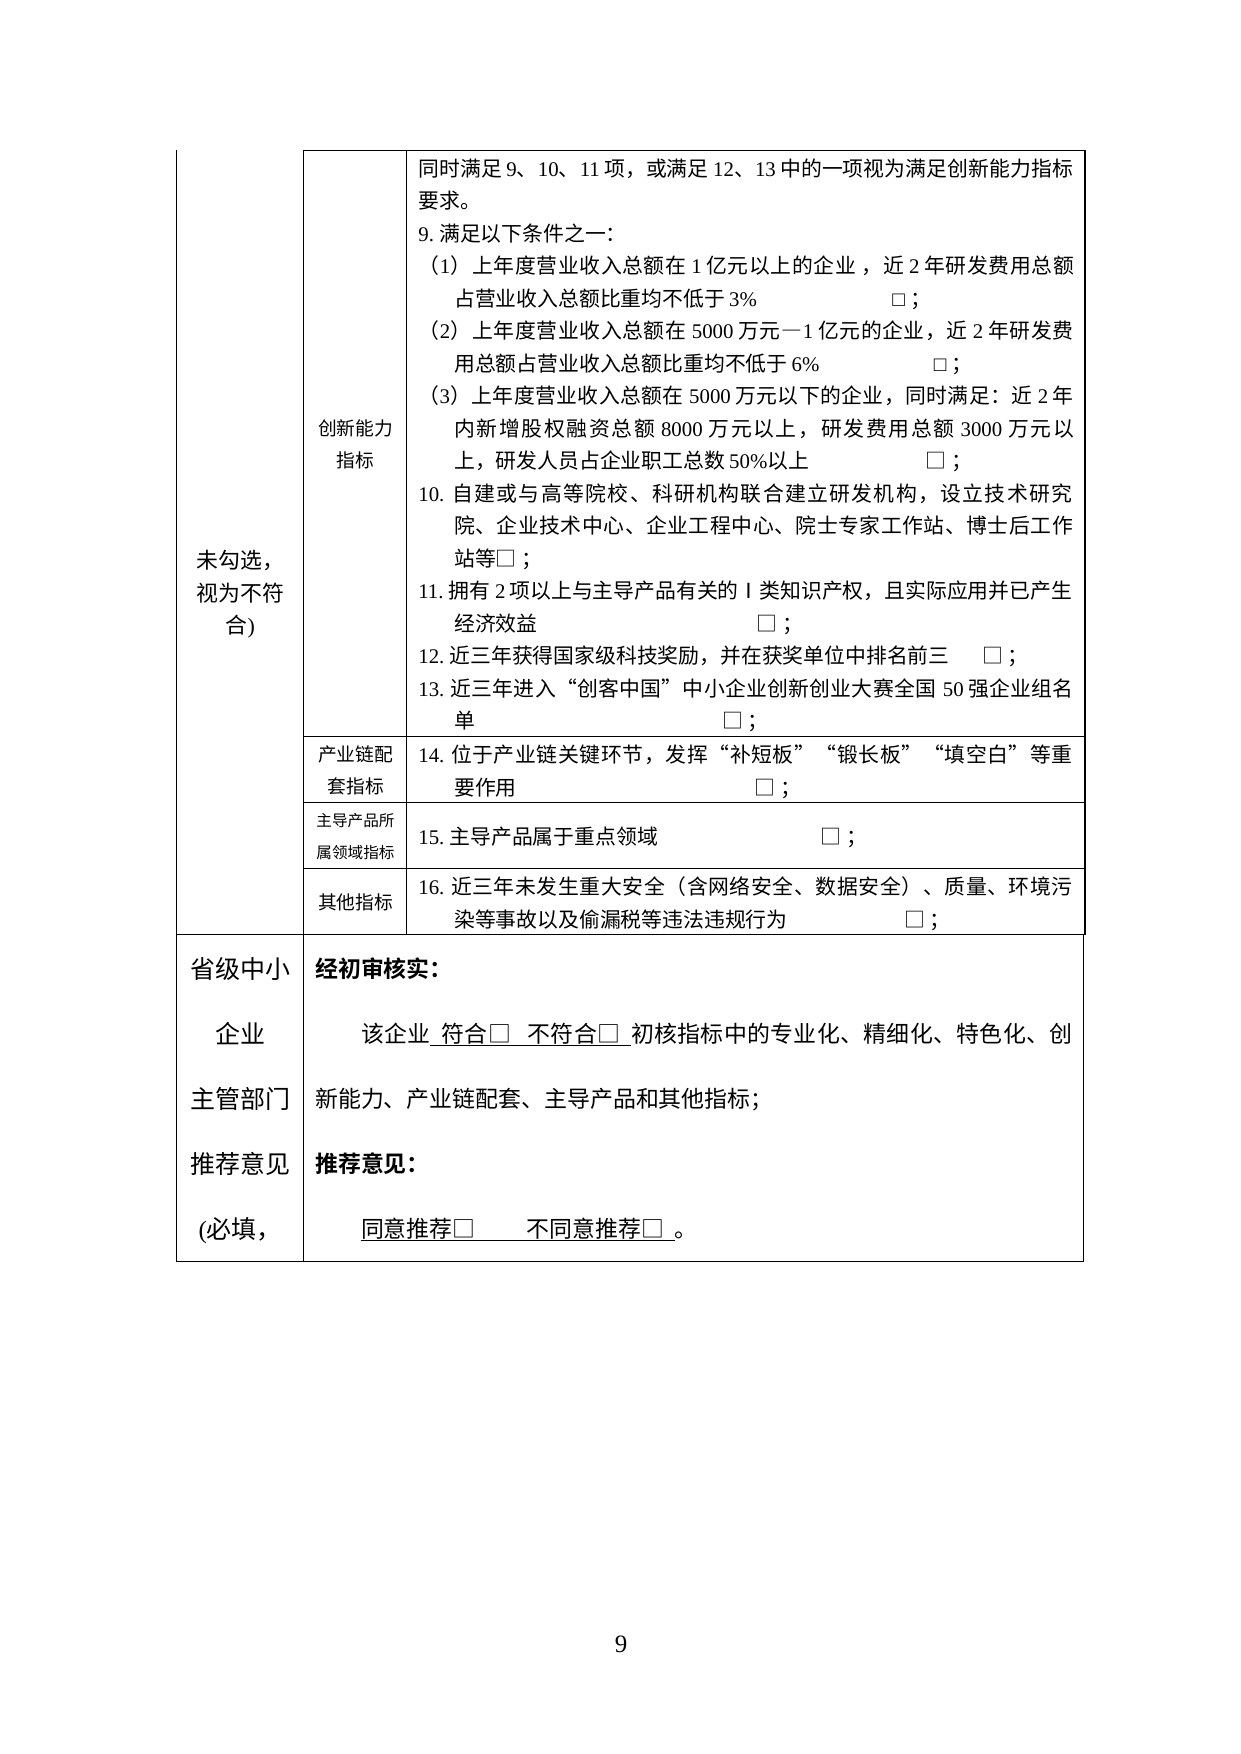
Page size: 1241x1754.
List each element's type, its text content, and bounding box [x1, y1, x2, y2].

table_cell 16. 近三年未发生重大安全（含网络安全、数据安全）、质量、环境污染等事故以及偷漏税等违法违规行为 □ ； [407, 869, 1084, 934]
table_cell 省级中小企业 主管部门推荐意见 (必填，须盖章) [177, 935, 303, 1261]
table_cell 经初审核实： 该企业 符合□ 不符合□ 初核指标中的专业化、精细化、特色化、创新能力、产业链配套、主导产品和其他指标； 推荐意见： 同意推荐□ 不同意推荐□ 。 推荐单位（公章）： 日 期： 年 月 日 [304, 935, 1083, 1261]
table_cell 14. 位于产业链关键环节，发挥“补短板”“锻长板”“填空白”等重要作用 □ ； [407, 737, 1084, 802]
table_cell 主导产品所属领域指标 [304, 803, 406, 868]
table_cell 创新能力指标 [304, 151, 406, 736]
table_cell 15. 主导产品属于重点领域 □ ； [407, 803, 1084, 868]
table_cell 其他指标 [304, 869, 406, 934]
table_cell 产业链配套指标 [304, 737, 406, 802]
table_cell 同时满足9、10、11项，或满足12、13中的一项视为满足创新能力指标要求。 9. 满足以下条件之一： （1）上年度营业收入总额在1亿元以上的企业 ，近2年研发费用总额占营业收入总额比重均不低于3% □ ； （2）上年度营业收入总额在5000万元—1亿元的企业，近2年研发费用总额占营业收入总额比重均不低于6% □ ； （3）上年度营业收入总额在5000万元以下的企业，同时满足：近2年内新增股权融资总额8000万元以上，研发费用总额3000万元以上，研发人员占企业职工总数50%以上 □ ； 10. 自建或与高等院校、科研机构联合建立研发机构，设立技术研究院、企业技术中心、企业工程中心、院士专家工作站、博士后工作站等□ ； 11. 拥有2项以上与主导产品有关的Ⅰ类知识产权，且实际应用并已产生经济效益 □ ； 12. 近三年获得国家级科技奖励，并在获奖单位中排名前三 □ ； 13. 近三年进入“创客中国”中小企业创新创业大赛全国50强企业组名单 □ ； [407, 151, 1084, 736]
